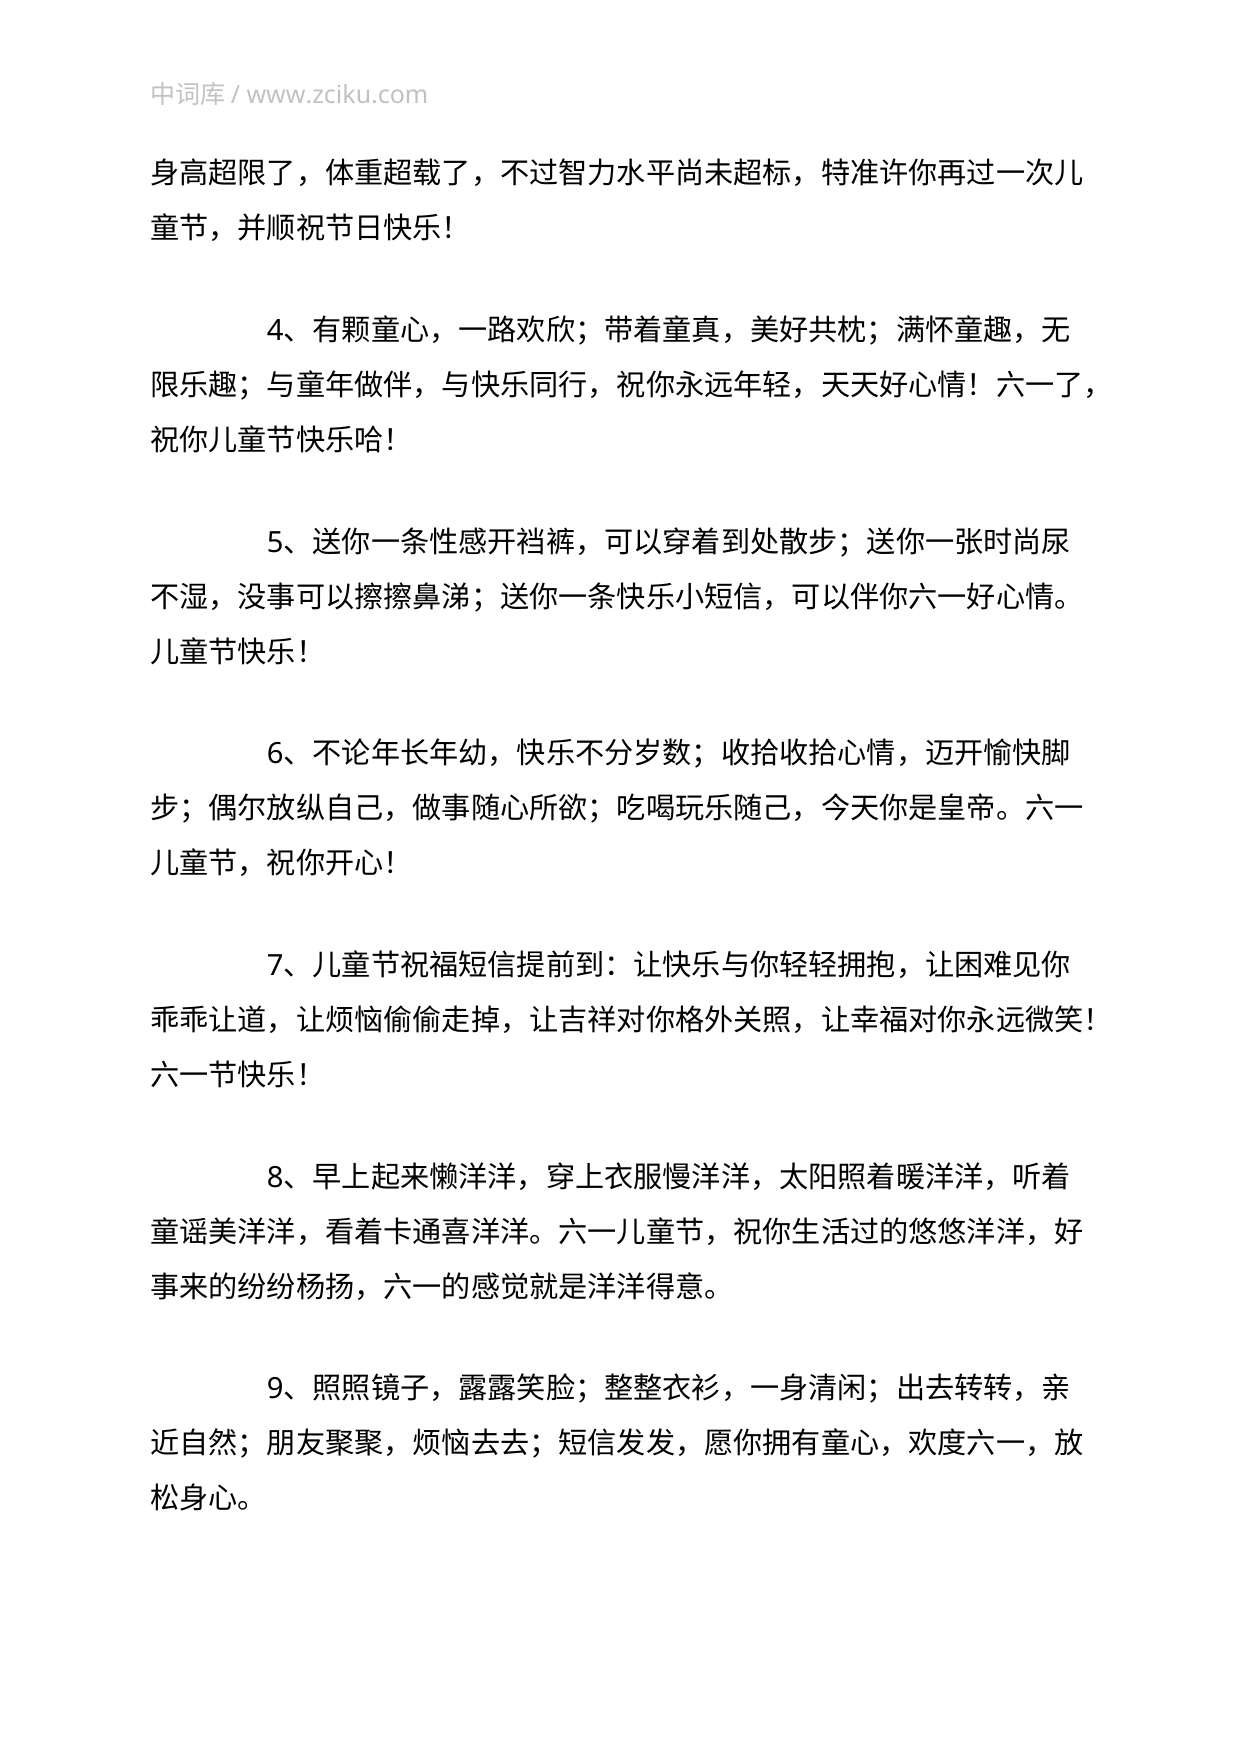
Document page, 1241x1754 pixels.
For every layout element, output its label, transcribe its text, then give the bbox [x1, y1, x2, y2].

text 4、有颗童心，一路欢欣；带着童真，美好共枕；满怀童趣，无限乐趣；与童年做伴，与快乐同行，祝你永远年轻，天天好心情！六一了，祝你儿童节快乐哈！ [150, 307, 1090, 459]
text 7、儿童节祝福短信提前到：让快乐与你轻轻拥抱，让困难见你乖乖让道，让烦恼偷偷走掉，让吉祥对你格外关照，让幸福对你永远微笑！六一节快乐！ [150, 942, 1090, 1094]
text 5、送你一条性感开裆裤，可以穿着到处散步；送你一张时尚尿不湿，没事可以擦擦鼻涕；送你一条快乐小短信，可以伴你六一好心情。儿童节快乐！ [150, 518, 1090, 671]
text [150, 150, 1090, 247]
text 8、早上起来懒洋洋，穿上衣服慢洋洋，太阳照着暖洋洋，听着童谣美洋洋，看着卡通喜洋洋。六一儿童节，祝你生活过的悠悠洋洋，好事来的纷纷杨扬，六一的感觉就是洋洋得意。 [150, 1153, 1090, 1306]
text 9、照照镜子，露露笑脸；整整衣衫，一身清闲；出去转转，亲近自然；朋友聚聚，烦恼去去；短信发发，愿你拥有童心，欢度六一，放松身心。 [150, 1365, 1090, 1517]
text 6、不论年长年幼，快乐不分岁数；收拾收拾心情，迈开愉快脚步；偶尔放纵自己，做事随心所欲；吃喝玩乐随己，今天你是皇帝。六一儿童节，祝你开心！ [150, 730, 1090, 882]
